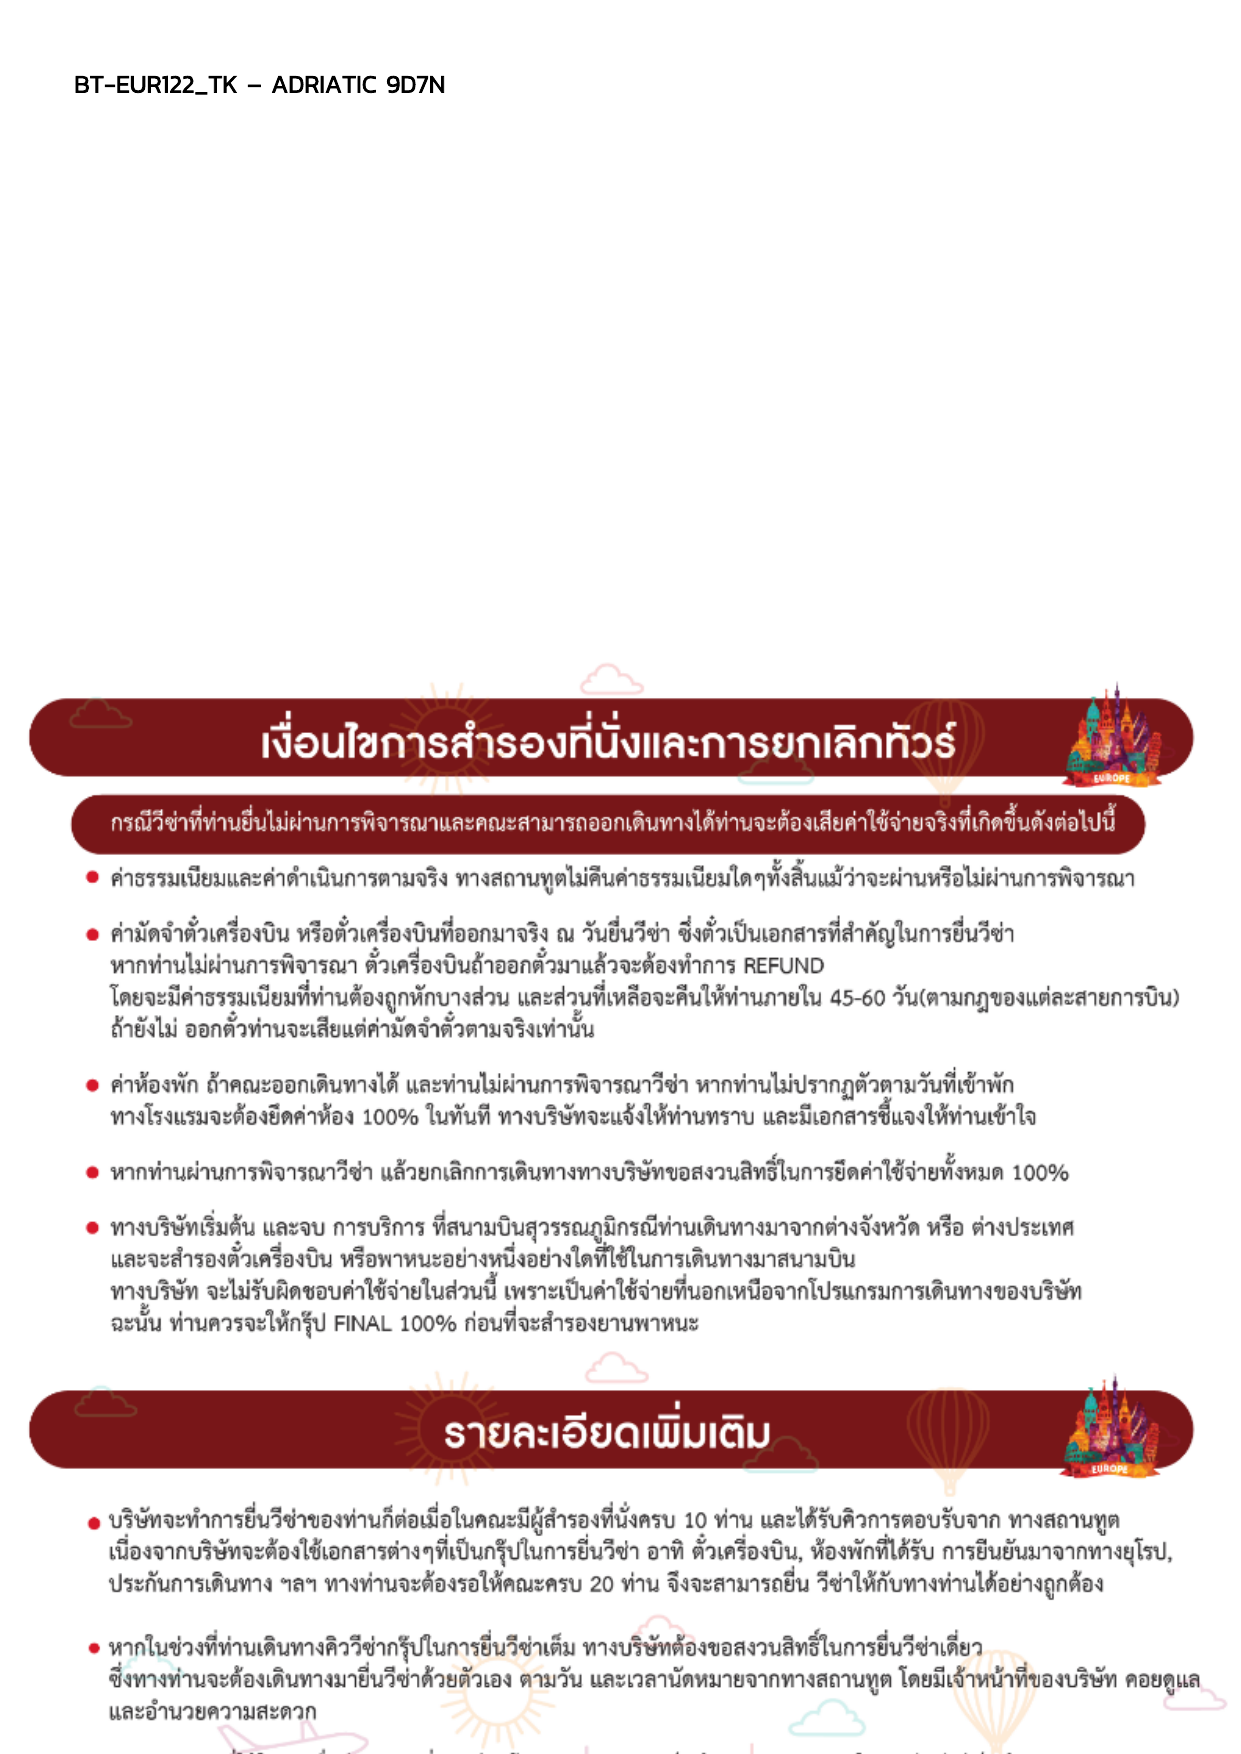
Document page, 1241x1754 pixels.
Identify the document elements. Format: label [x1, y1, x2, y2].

picture [0, 658, 1237, 1754]
